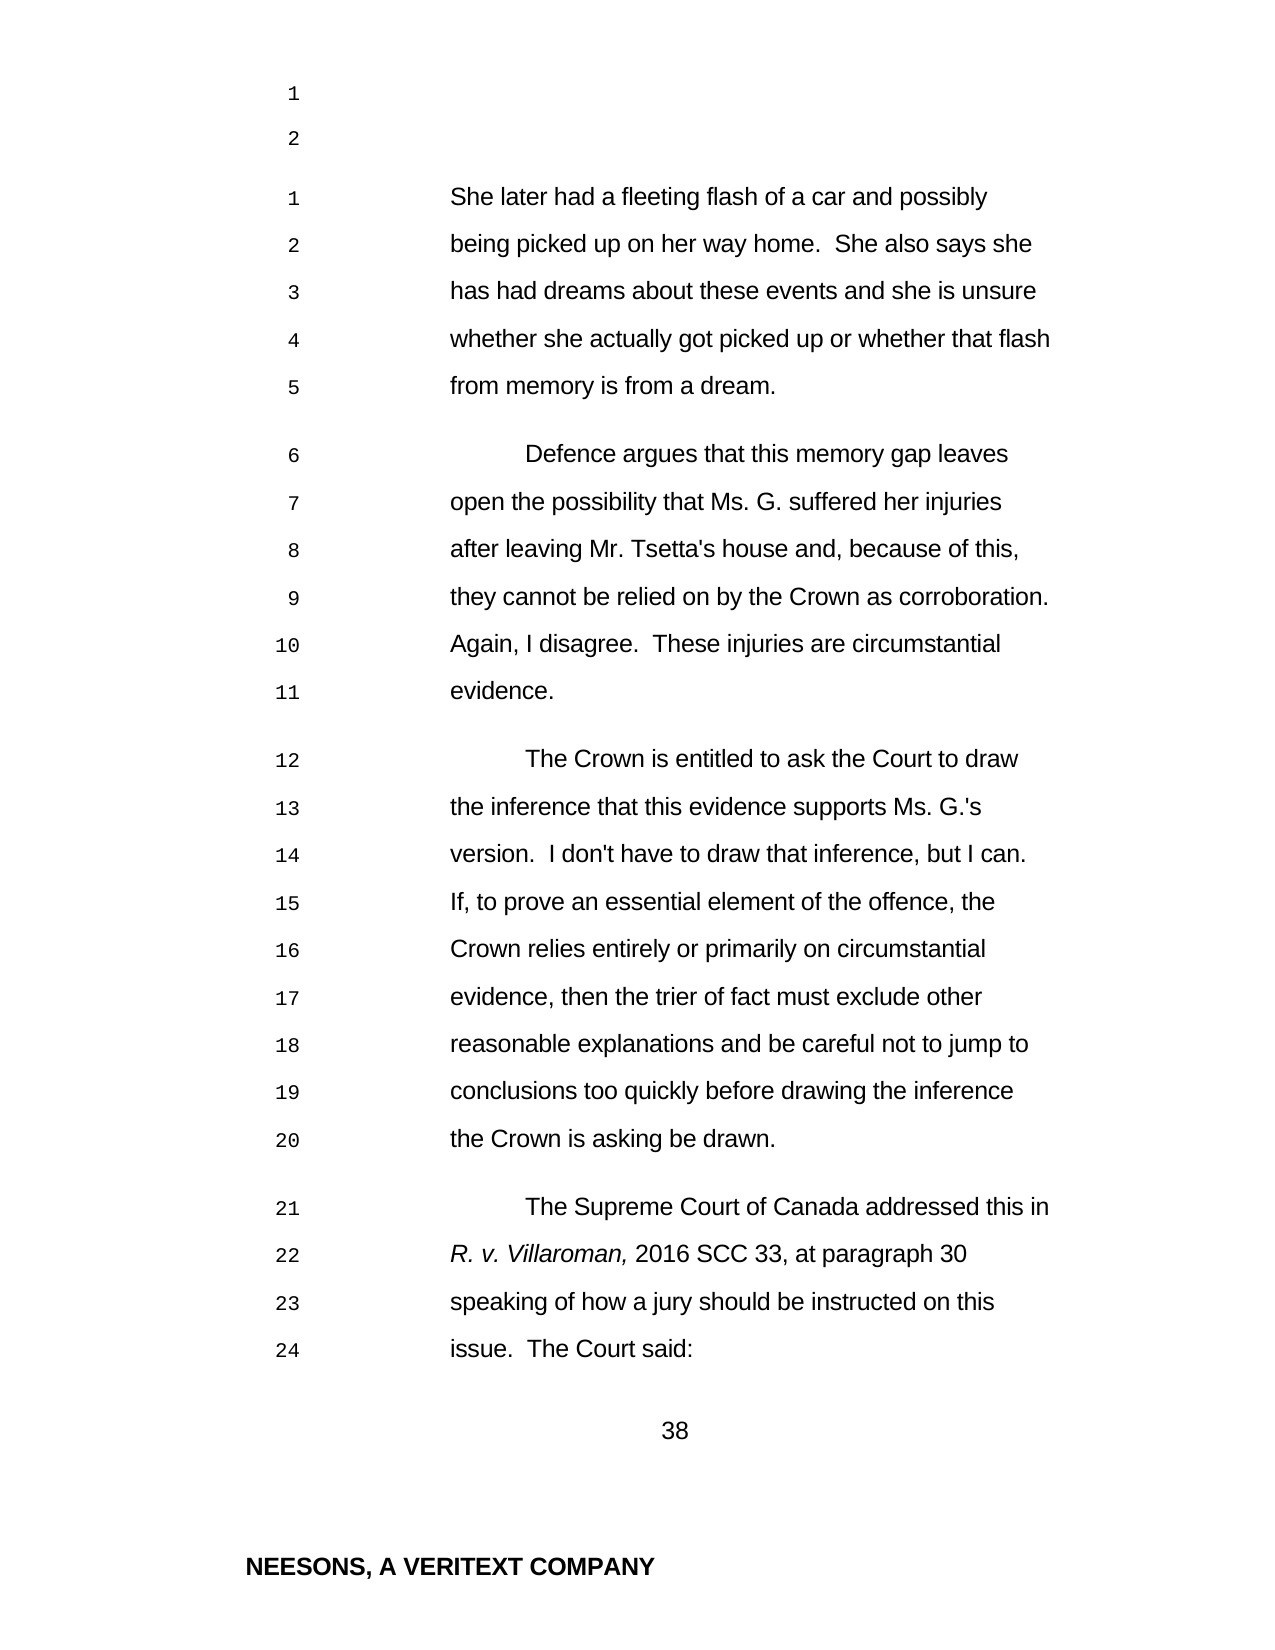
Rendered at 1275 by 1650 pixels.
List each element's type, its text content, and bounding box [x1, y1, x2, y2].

text Defence argues that this memory gap leaves open the possibility that Ms. G. suffered her injuries after leaving Mr. Tsetta's house and, because of this, they cannot be relied on by the Crown as corroboration. Again, I disagree. These injuries are circumstantial evidence. [450, 439, 1050, 705]
text The Supreme Court of Canada addressed this in R. v. Villaroman, 2016 SCC 33, at paragraph 30 speaking of how a jury should be instructed on this issue. The Court said: [450, 1192, 1050, 1363]
text The Crown is entitled to ask the Court to draw the inference that this evidence supports Ms. G.'s version. I don't have to draw that inference, but I can. If, to prove an essential element of the offence, the Crown relies entirely or primarily on circumstantial evidence, then the trier of fact must exclude other reasonable explanations and be careful not to jump to conclusions too quickly before drawing the inference the Crown is asking be drawn. [450, 744, 1050, 1152]
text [450, 181, 1050, 400]
